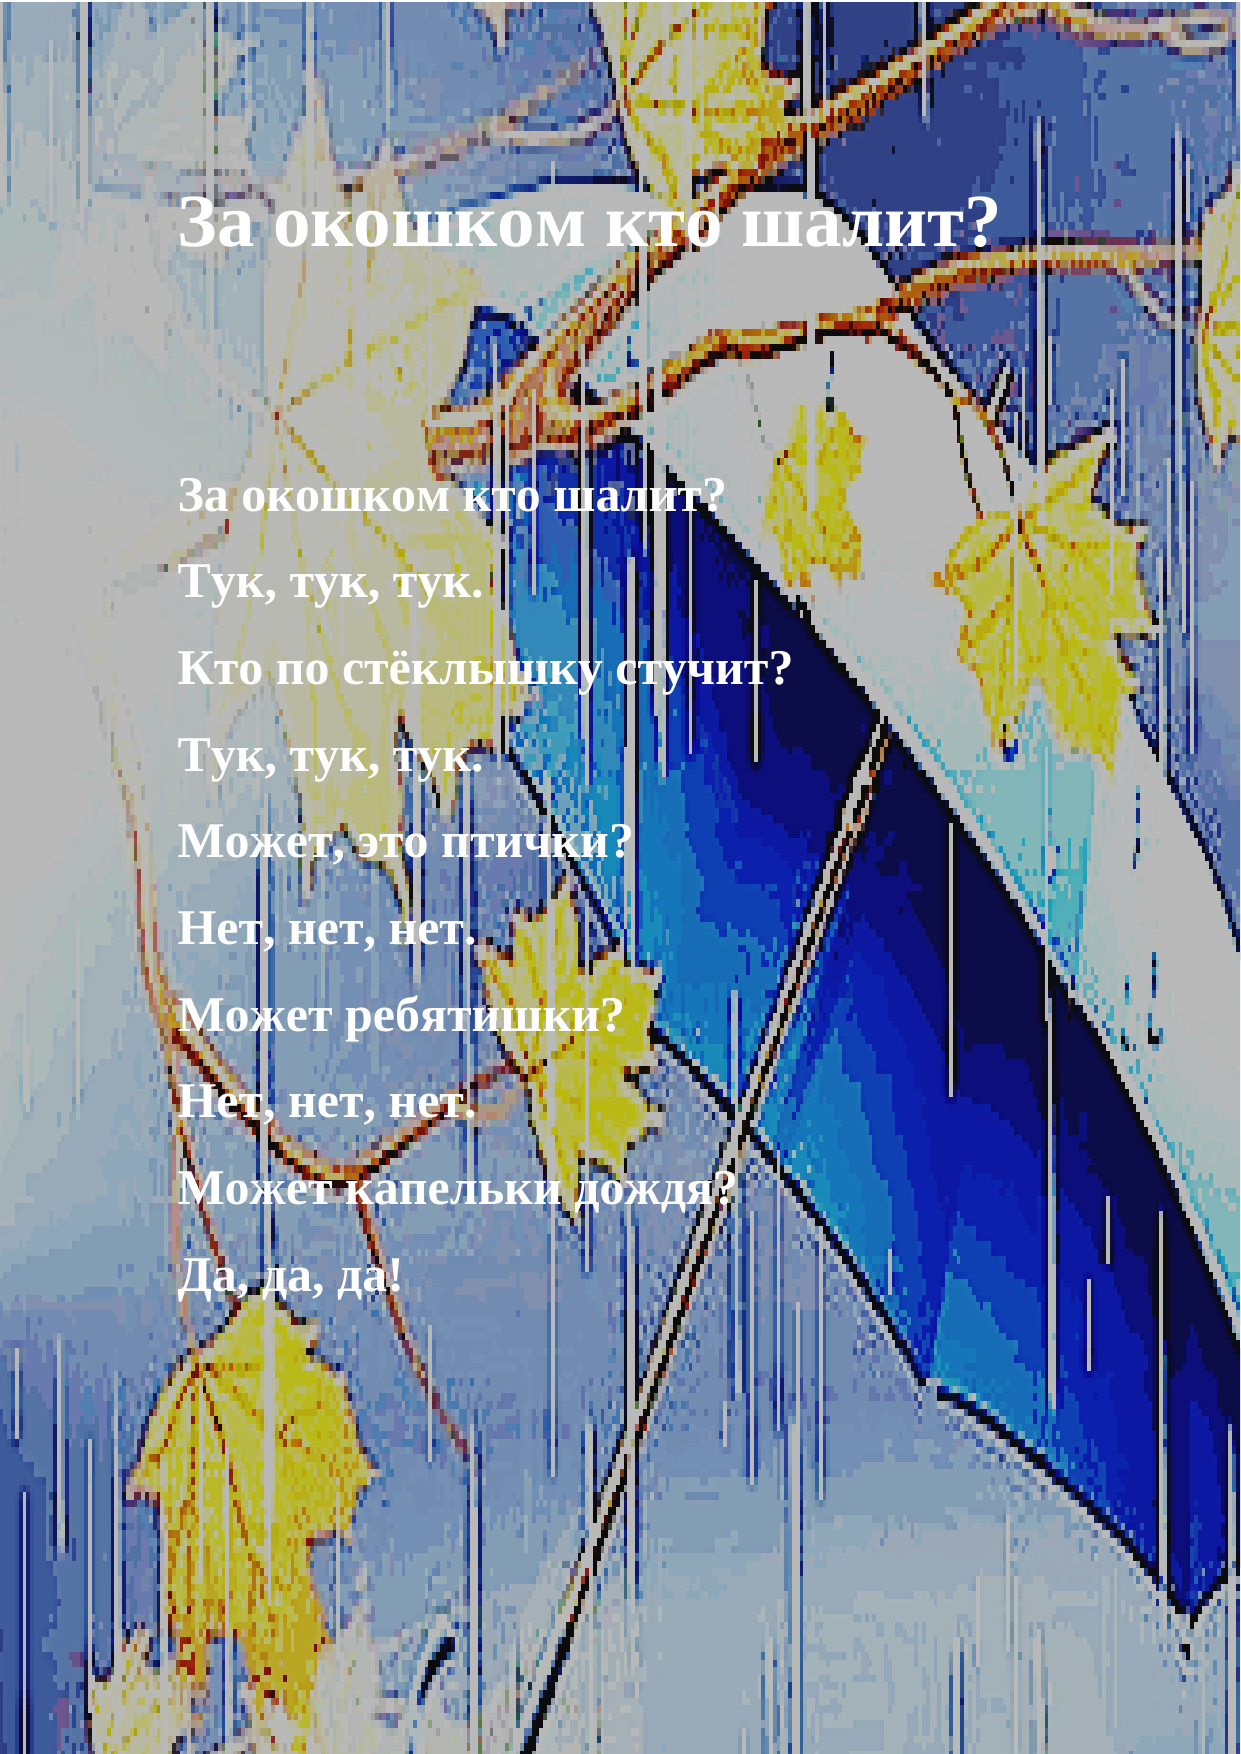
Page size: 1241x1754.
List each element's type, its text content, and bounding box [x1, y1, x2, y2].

text Тук, тук, тук. [177, 551, 1152, 608]
text Может ребятишки? [177, 984, 1152, 1042]
text Да, да, да! [177, 1244, 1152, 1331]
text За окошком кто шалит? [177, 176, 1152, 262]
text Может, это птички? [177, 811, 1152, 868]
text Может капельки дождя? [177, 1158, 1152, 1215]
text Кто по стёклышку стучит? [177, 638, 1152, 695]
text Нет, нет, нет. [177, 1071, 1152, 1128]
text За окошком кто шалит? [177, 407, 1152, 522]
text Нет, нет, нет. [177, 898, 1152, 955]
picture [0, 2, 1241, 1754]
text Тук, тук, тук. [177, 724, 1152, 782]
